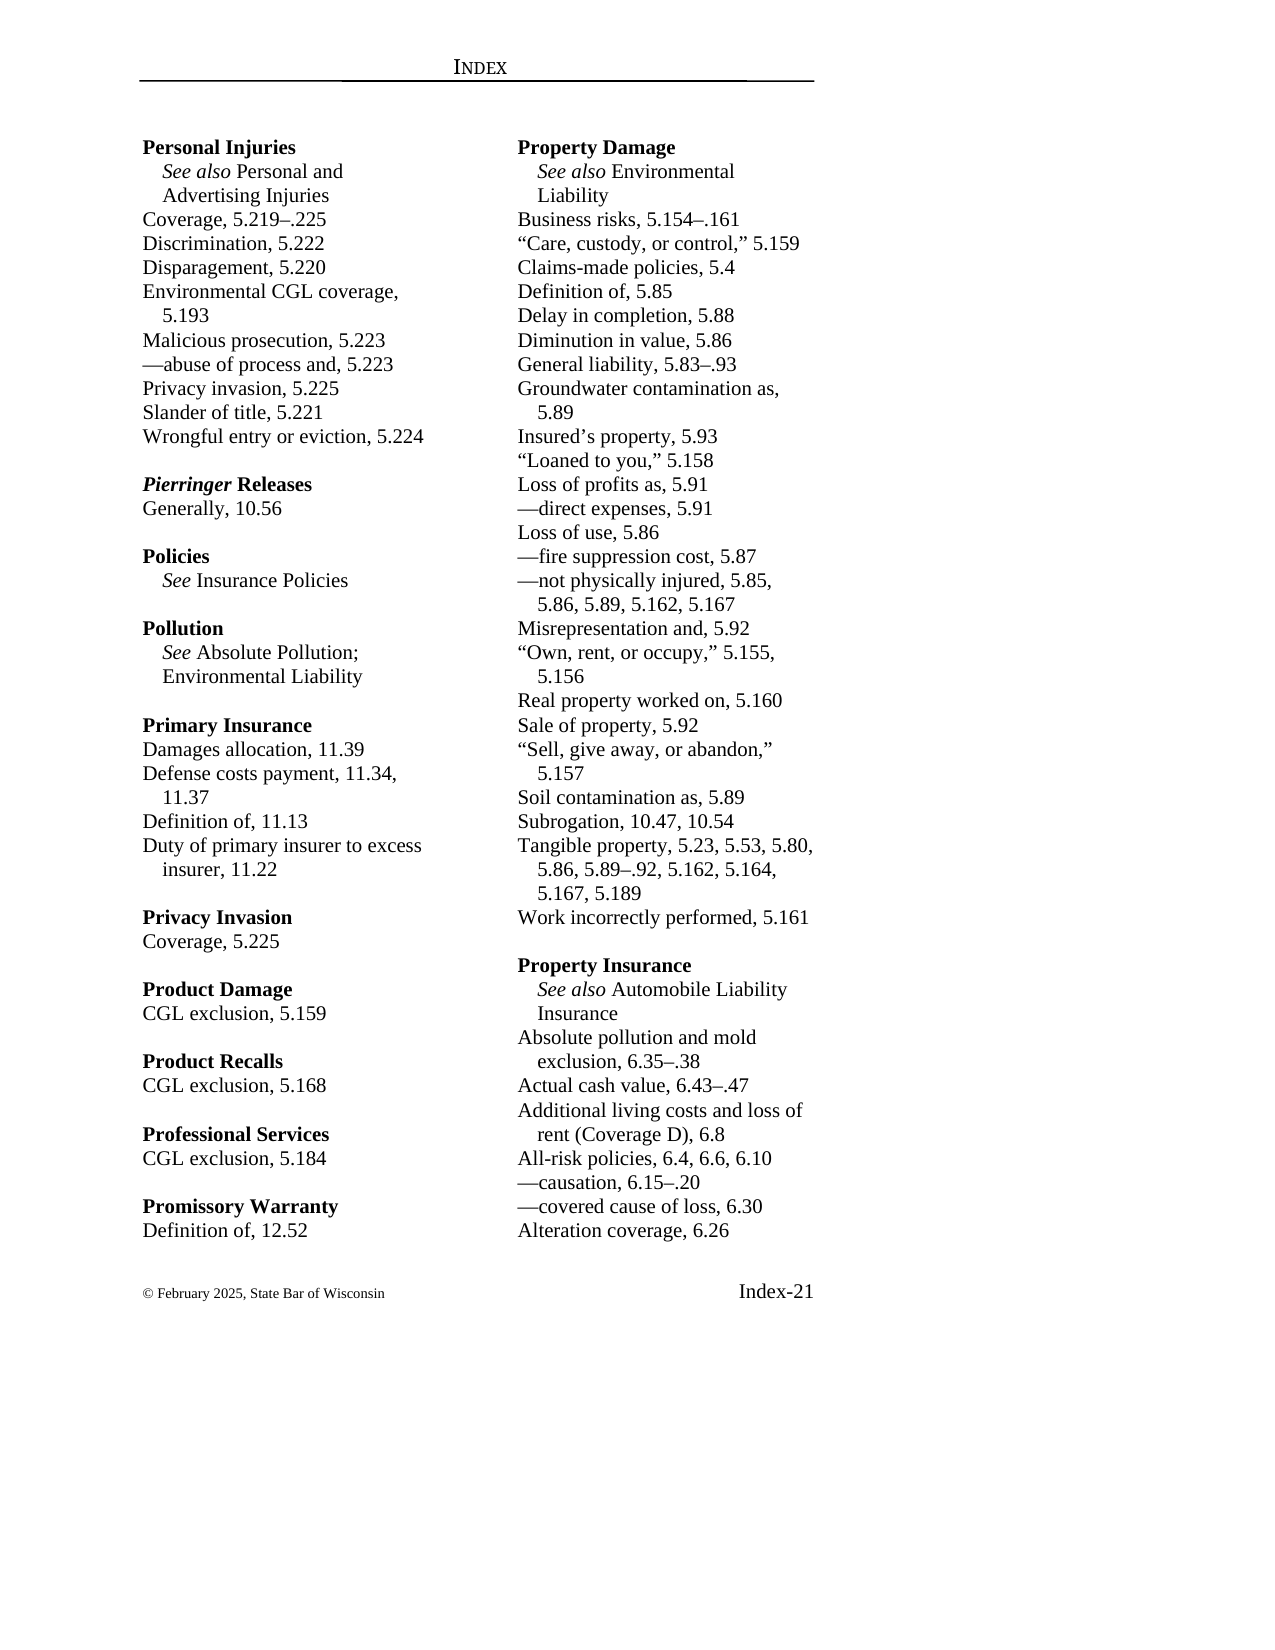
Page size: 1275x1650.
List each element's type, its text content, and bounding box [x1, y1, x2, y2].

text Misrepresentation and, 5.92 [517, 616, 817, 640]
text Alteration coverage, 6.26 [517, 1218, 817, 1242]
text Sale of property, 5.92 [517, 712, 817, 737]
text Professional Services [142, 1122, 442, 1146]
text Damages allocation, 11.39 [142, 737, 442, 761]
text CGL exclusion, 5.159 [142, 1001, 442, 1025]
text See also Automobile Liability Insurance [517, 977, 817, 1025]
text Slander of title, 5.221 [142, 400, 442, 424]
text See also Personal and [142, 159, 442, 183]
text “Own, rent, or occupy,” 5.155, 5.156 [517, 640, 817, 688]
text Policies [142, 544, 442, 568]
text See Absolute Pollution; [142, 640, 442, 664]
text Definition of, 5.85 [517, 279, 817, 303]
text Pollution [142, 616, 442, 640]
text —fire suppression cost, 5.87 [517, 544, 817, 568]
text General liability, 5.83–.93 [517, 352, 817, 376]
text Definition of, 12.52 [142, 1218, 442, 1242]
text Discrimination, 5.222 [142, 231, 442, 255]
text Diminution in value, 5.86 [517, 327, 817, 352]
text —abuse of process and, 5.223 [142, 352, 442, 376]
text —causation, 6.15–.20 [517, 1170, 817, 1194]
text Insured’s property, 5.93 [517, 424, 817, 448]
text Pierringer Releases [142, 472, 442, 496]
text Tangible property, 5.23, 5.53, 5.80, 5.86, 5.89–.92, 5.162, 5.164, 5.167, 5.189 [517, 833, 817, 905]
text Loss of use, 5.86 [517, 520, 817, 544]
text Generally, 10.56 [142, 496, 442, 520]
text Claims-made policies, 5.4 [517, 255, 817, 279]
text —direct expenses, 5.91 [517, 496, 817, 520]
text Loss of profits as, 5.91 [517, 472, 817, 496]
text —covered cause of loss, 6.30 [517, 1194, 817, 1218]
text Promissory Warranty [142, 1194, 442, 1218]
text Environmental Liability [142, 664, 442, 688]
text Liability [517, 183, 817, 207]
text Privacy Invasion [142, 905, 442, 929]
text Product Damage [142, 977, 442, 1001]
text “Loaned to you,” 5.158 [517, 448, 817, 472]
text Malicious prosecution, 5.223 [142, 327, 442, 352]
text exclusion, 6.35–.38 [517, 1049, 817, 1073]
text Privacy invasion, 5.225 [142, 376, 442, 400]
text Business risks, 5.154–.161 [517, 207, 817, 231]
text “Care, custody, or control,” 5.159 [517, 231, 817, 255]
text Advertising Injuries [142, 183, 442, 207]
text Real property worked on, 5.160 [517, 688, 817, 712]
text Property Damage [517, 135, 817, 159]
text Primary Insurance [142, 712, 442, 737]
text —not physically injured, 5.85, 5.86, 5.89, 5.162, 5.167 [517, 568, 817, 616]
text Wrongful entry or eviction, 5.224 [142, 424, 442, 448]
text Duty of primary insurer to excess insurer, 11.22 [142, 833, 442, 881]
text See also Environmental [517, 159, 817, 183]
text Coverage, 5.225 [142, 929, 442, 953]
text CGL exclusion, 5.184 [142, 1146, 442, 1170]
text Subrogation, 10.47, 10.54 [517, 809, 817, 833]
text Actual cash value, 6.43–.47 [517, 1073, 817, 1097]
text All-risk policies, 6.4, 6.6, 6.10 [517, 1146, 817, 1170]
text Delay in completion, 5.88 [517, 303, 817, 327]
text Definition of, 11.13 [142, 809, 442, 833]
text Personal Injuries [142, 135, 442, 159]
text CGL exclusion, 5.168 [142, 1073, 442, 1097]
text Additional living costs and loss of rent (Coverage D), 6.8 [517, 1097, 817, 1146]
text See Insurance Policies [142, 568, 442, 592]
text Environmental CGL coverage, 5.193 [142, 279, 442, 327]
text Product Recalls [142, 1049, 442, 1073]
text Property Insurance [517, 953, 817, 977]
text Groundwater contamination as, 5.89 [517, 376, 817, 424]
text Defense costs payment, 11.34, 11.37 [142, 761, 442, 809]
text Disparagement, 5.220 [142, 255, 442, 279]
text Work incorrectly performed, 5.161 [517, 905, 817, 929]
text “Sell, give away, or abandon,” 5.157 [517, 737, 817, 785]
text Coverage, 5.219–.225 [142, 207, 442, 231]
text Absolute pollution and mold [517, 1025, 817, 1049]
text Soil contamination as, 5.89 [517, 785, 817, 809]
